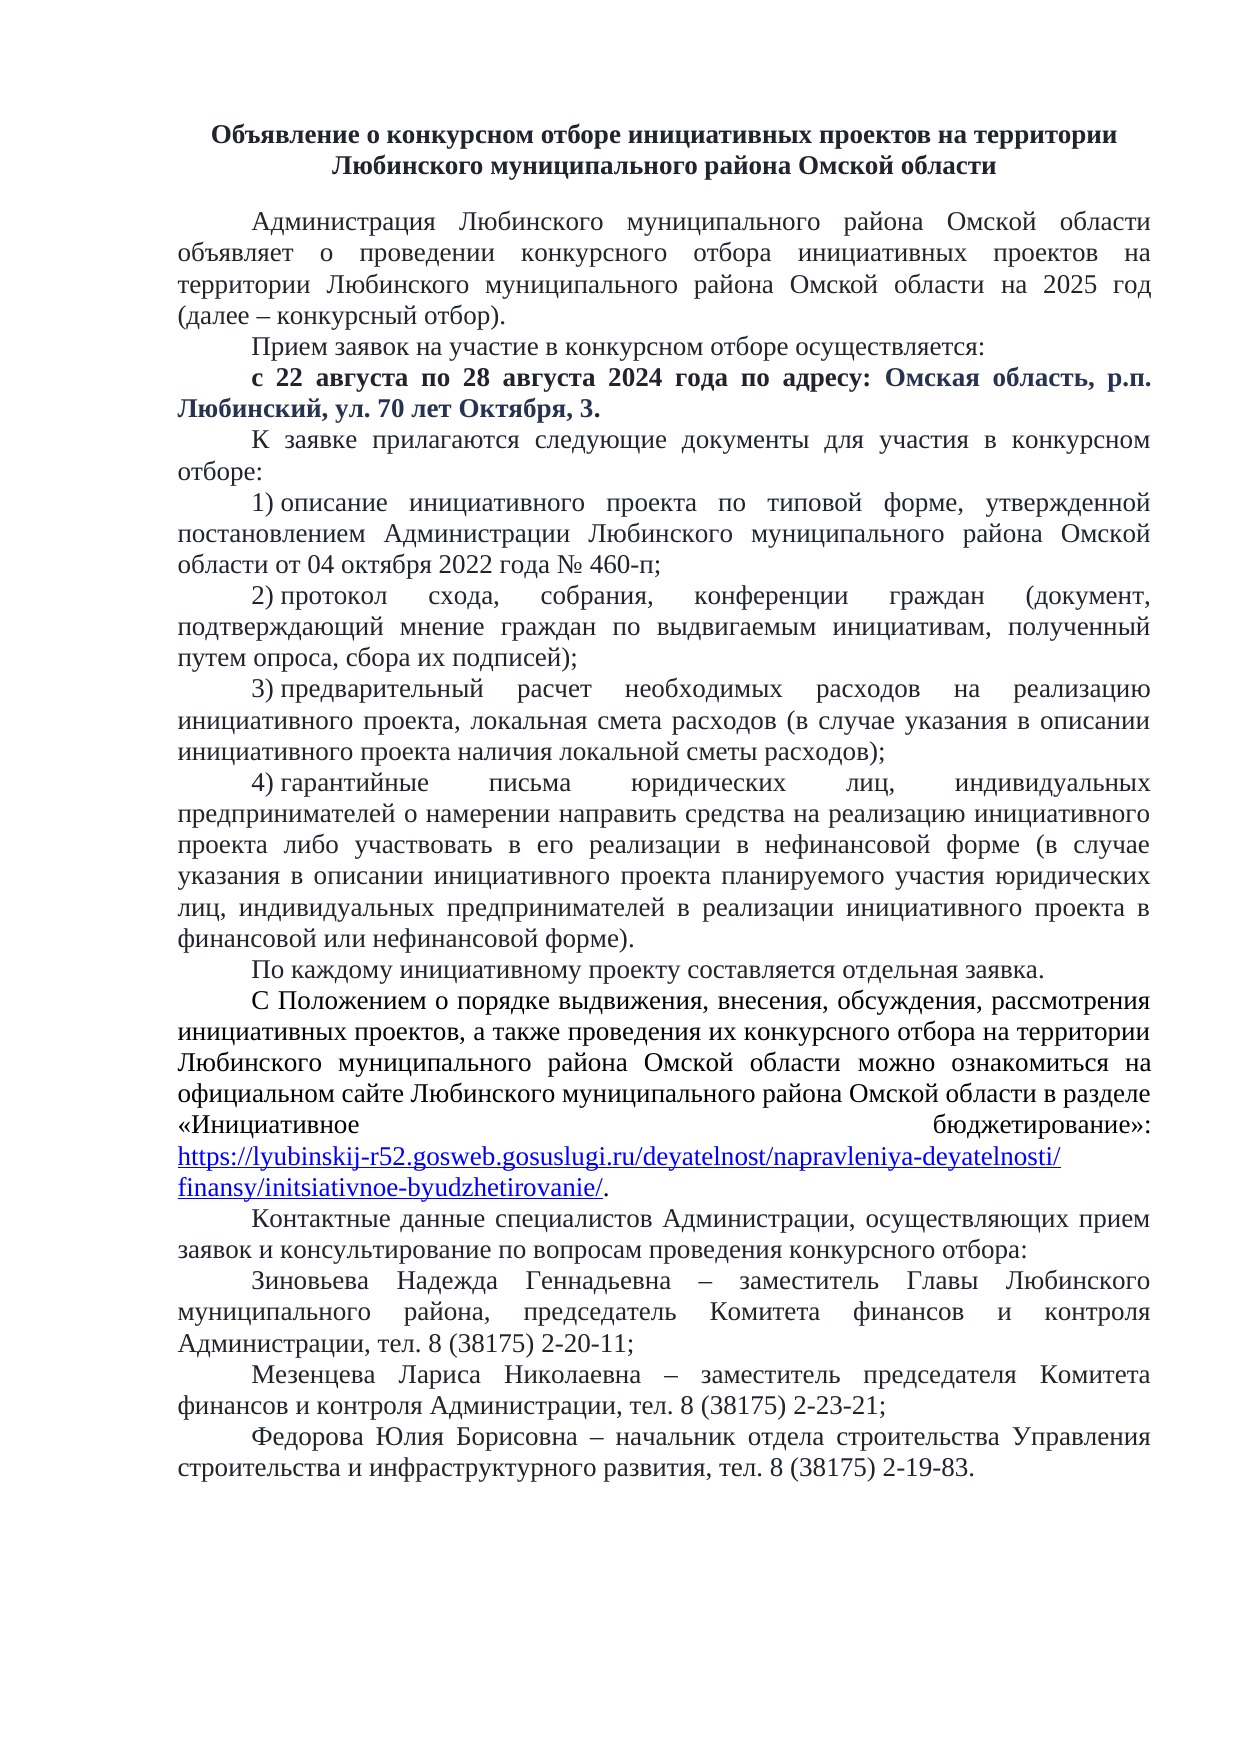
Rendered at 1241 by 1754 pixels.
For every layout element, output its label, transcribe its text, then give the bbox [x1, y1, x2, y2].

text 2) протокол схода, собрания, конференции граждан (документ, подтверждающий мнение граждан по выдвигаемым инициативам, полученный путем опроса, сбора их подписей); [177, 579, 1152, 673]
text Зиновьева Надежда Геннадьевна – заместитель Главы Любинского муниципального района, председатель Комитета финансов и контроля Администрации, тел. 8 (38175) 2-20-11; [177, 1264, 1152, 1358]
text По каждому инициативному проекту составляется отдельная заявка. [177, 953, 1152, 984]
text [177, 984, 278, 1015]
text Федорова Юлия Борисовна – начальник отдела строительства Управления строительства и инфраструктурного развития, тел. 8 (38175) 2-19-83. [177, 1420, 1152, 1482]
text Мезенцева Лариса Николаевна – заместитель председателя Комитета финансов и контроля Администрации, тел. 8 (38175) 2-23-21; [177, 1358, 1152, 1420]
text с 22 августа по 28 августа 2024 года по адресу: Омская область, р.п. Любинский, ул. 70 лет Октября, 3. [177, 361, 1152, 423]
text К заявке прилагаются следующие документы для участия в конкурсном отборе: [177, 423, 1152, 486]
text Прием заявок на участие в конкурсном отборе осуществляется: [177, 330, 1152, 361]
text 3) предварительный расчет необходимых расходов на реализацию инициативного проекта, локальная смета расходов (в случае указания в описании инициативного проекта наличия локальной сметы расходов); [177, 673, 1152, 766]
text Администрация Любинского муниципального района Омской области объявляет о проведении конкурсного отбора инициативных проектов на территории Любинского муниципального района Омской области на 2025 год (далее – конкурсный отбор). [177, 205, 1152, 330]
text С Положением о порядке выдвижения, внесения, обсуждения, рассмотрения инициативных проектов, а также проведения их конкурсного отбора на территории Любинского муниципального района Омской области можно ознакомиться на официальном сайте Любинского муниципального района Омской области в разделе «Инициативное бюджетирование»: https://lyubinskij-r52.gosweb.gosuslugi.ru/deyatelnost/napravleniya-deyatelnosti/finansy/initsiativnoe-byudzhetirovanie/. [177, 1046, 1152, 1202]
text 4) гарантийные письма юридических лиц, индивидуальных предпринимателей о намерении направить средства на реализацию инициативного проекта либо участвовать в его реализации в нефинансовой форме (в случае указания в описании инициативного проекта планируемого участия юридических лиц, индивидуальных предпринимателей в реализации инициативного проекта в финансовой или нефинансовой форме). [177, 766, 1152, 953]
text 1) описание инициативного проекта по типовой форме, утвержденной постановлением Администрации Любинского муниципального района Омской области от 04 октября 2022 года № 460-п; [177, 486, 1152, 579]
text Контактные данные специалистов Администрации, осуществляющих прием заявок и консультирование по вопросам проведения конкурсного отбора: [177, 1202, 1152, 1264]
text Объявление о конкурсном отборе инициативных проектов на территории Любинского муниципального района Омской области [177, 118, 1152, 180]
